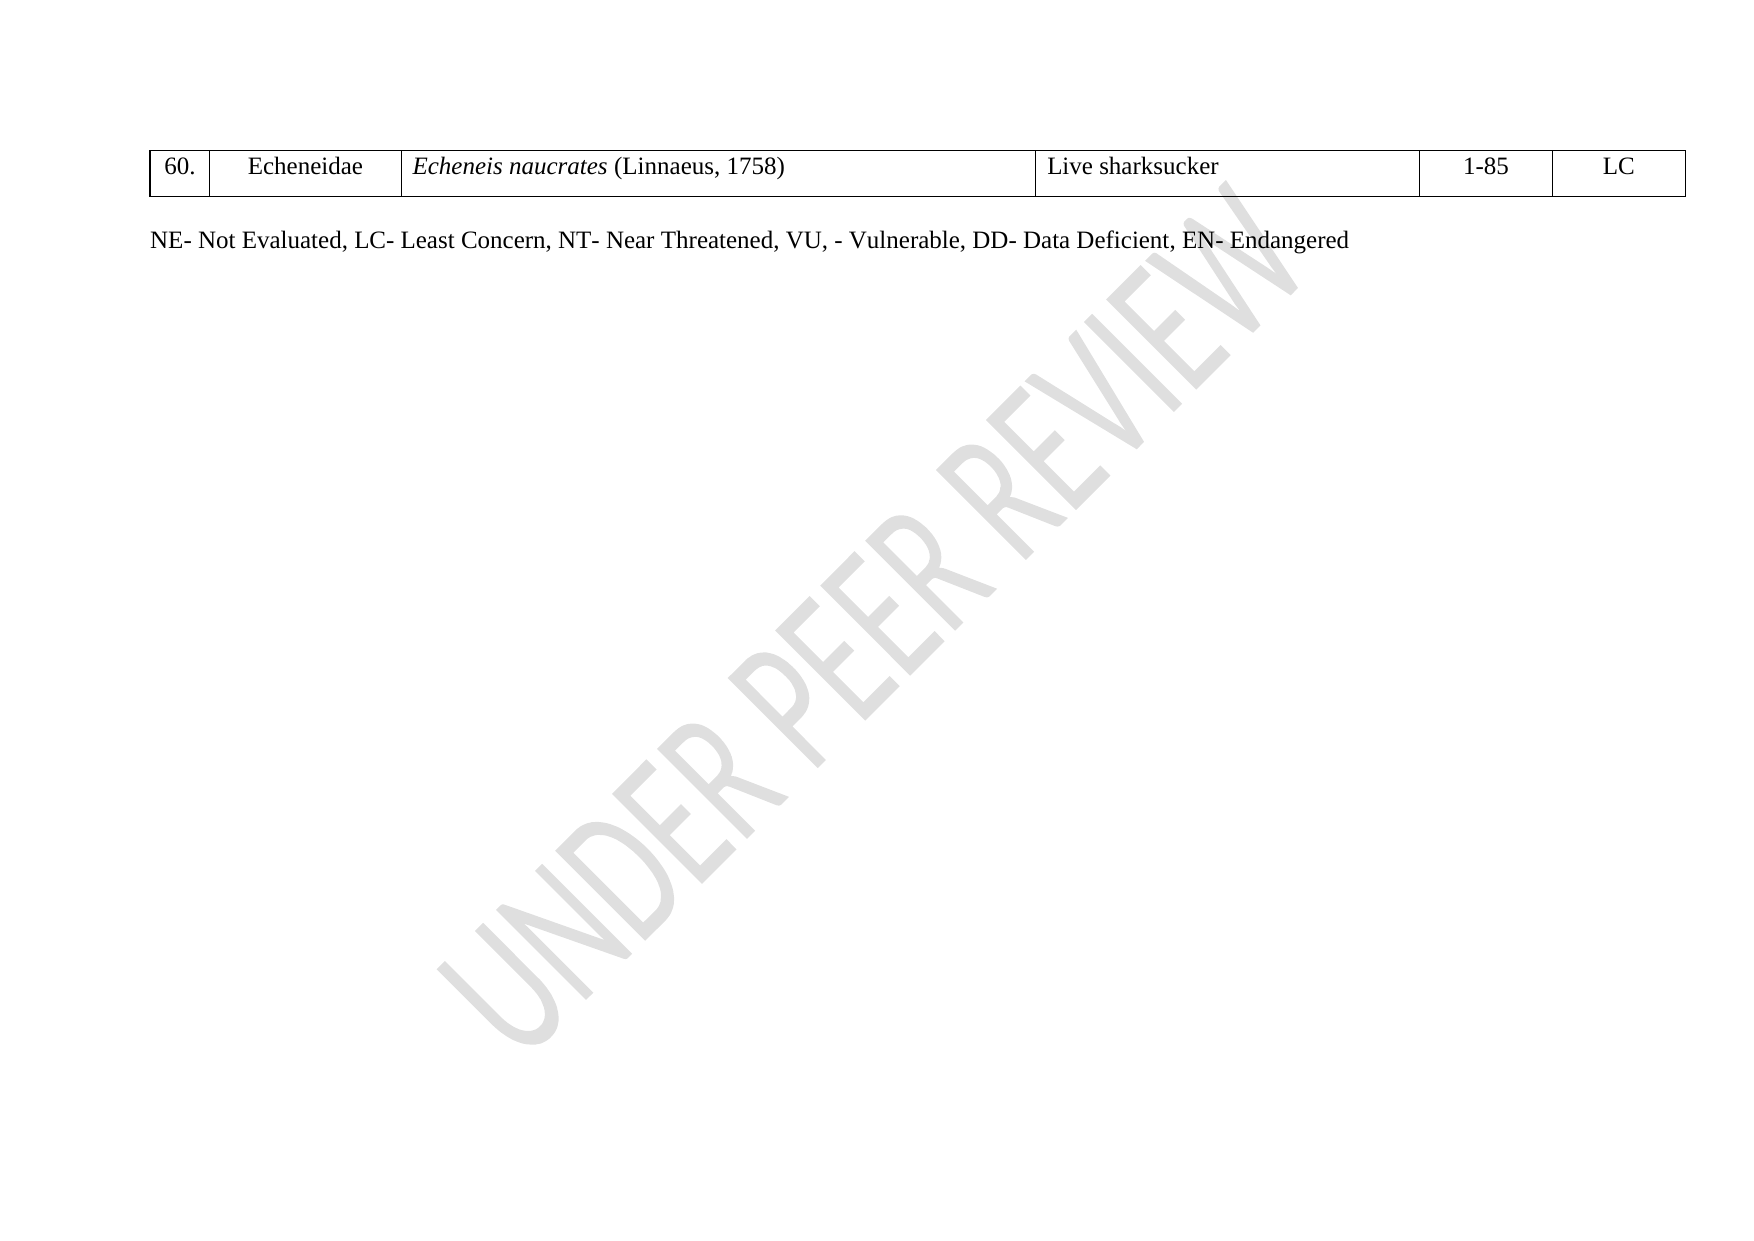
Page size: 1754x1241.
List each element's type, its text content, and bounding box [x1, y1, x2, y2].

table_cell Live sharksucker [1036, 151, 1419, 196]
text NE- Not Evaluated, LC- Least Concern, NT- Near Threatened, VU, - Vulnerable, DD- Data Deficient, EN- Endangered [150, 226, 1604, 254]
table_cell Echeneis naucrates (Linnaeus, 1758) [402, 151, 1035, 196]
table_cell Echeneidae [210, 151, 401, 196]
table_cell 1-85 [1420, 151, 1552, 196]
table_cell LC [1553, 151, 1685, 196]
table_cell 60. [151, 151, 209, 196]
